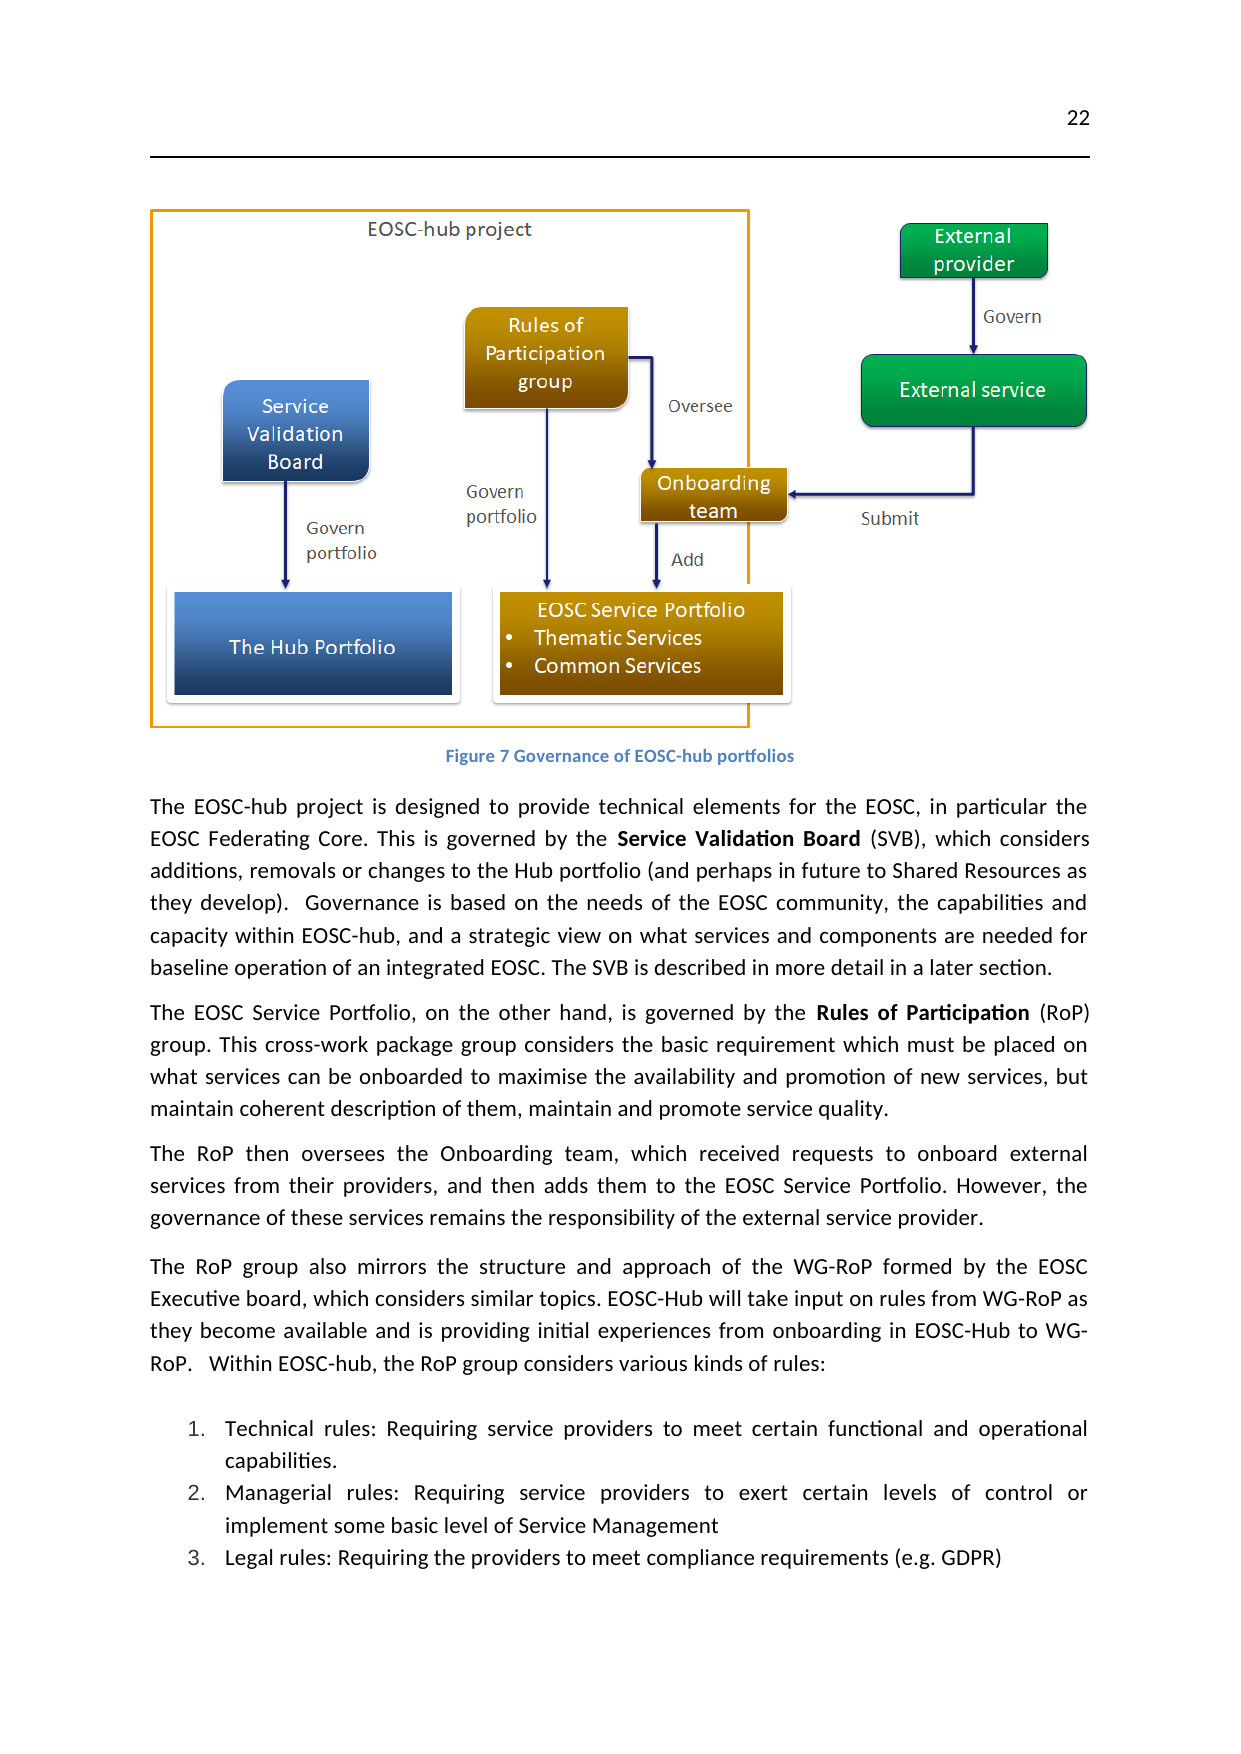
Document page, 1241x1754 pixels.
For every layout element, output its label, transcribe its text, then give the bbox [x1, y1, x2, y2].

text The RoP then oversees the Onboarding team, which received requests to onboard external services from their providers, and then adds them to the EOSC Service Portfolio. However, the governance of these services remains the responsibility of the external service provider. [150, 1139, 1090, 1231]
text Figure 7 Governance of EOSC-hub portfolios [150, 744, 1090, 767]
text The EOSC-hub project is designed to provide technical elements for the EOSC, in particular the EOSC Federating Core. This is governed by the Service Validation Board (SVB), which considers additions, removals or changes to the Hub portfolio (and perhaps in future to Shared Resources as they develop). Governance is based on the needs of the EOSC community, the capabilities and capacity within EOSC-hub, and a strategic view on what services and components are needed for baseline operation of an integrated EOSC. The SVB is described in more detail in a later section. [150, 792, 1090, 981]
text The EOSC Service Portfolio, on the other hand, is governed by the Rules of Participation (RoP) group. This cross-work package group considers the basic requirement which must be placed on what services can be onboarded to maximise the availability and promotion of new services, but maintain coherent description of them, maintain and promote service quality. [150, 998, 1090, 1122]
picture [150, 206, 1091, 728]
text The RoP group also mirrors the structure and approach of the WG-RoP formed by the EOSC Executive board, which considers similar topics. EOSC-Hub will take input on rules from WG-RoP as they become available and is providing initial experiences from onboarding in EOSC-Hub to WG-RoP. Within EOSC-hub, the RoP group considers various kinds of rules: [150, 1252, 1090, 1377]
list Legal rules: Requiring the providers to meet compliance requirements (e.g. GDPR) [187, 1543, 1090, 1571]
list Managerial rules: Requiring service providers to exert certain levels of control or implement some basic level of Service Management [187, 1478, 1090, 1539]
list Technical rules: Requiring service providers to meet certain functional and operational capabilities. [187, 1414, 1090, 1474]
